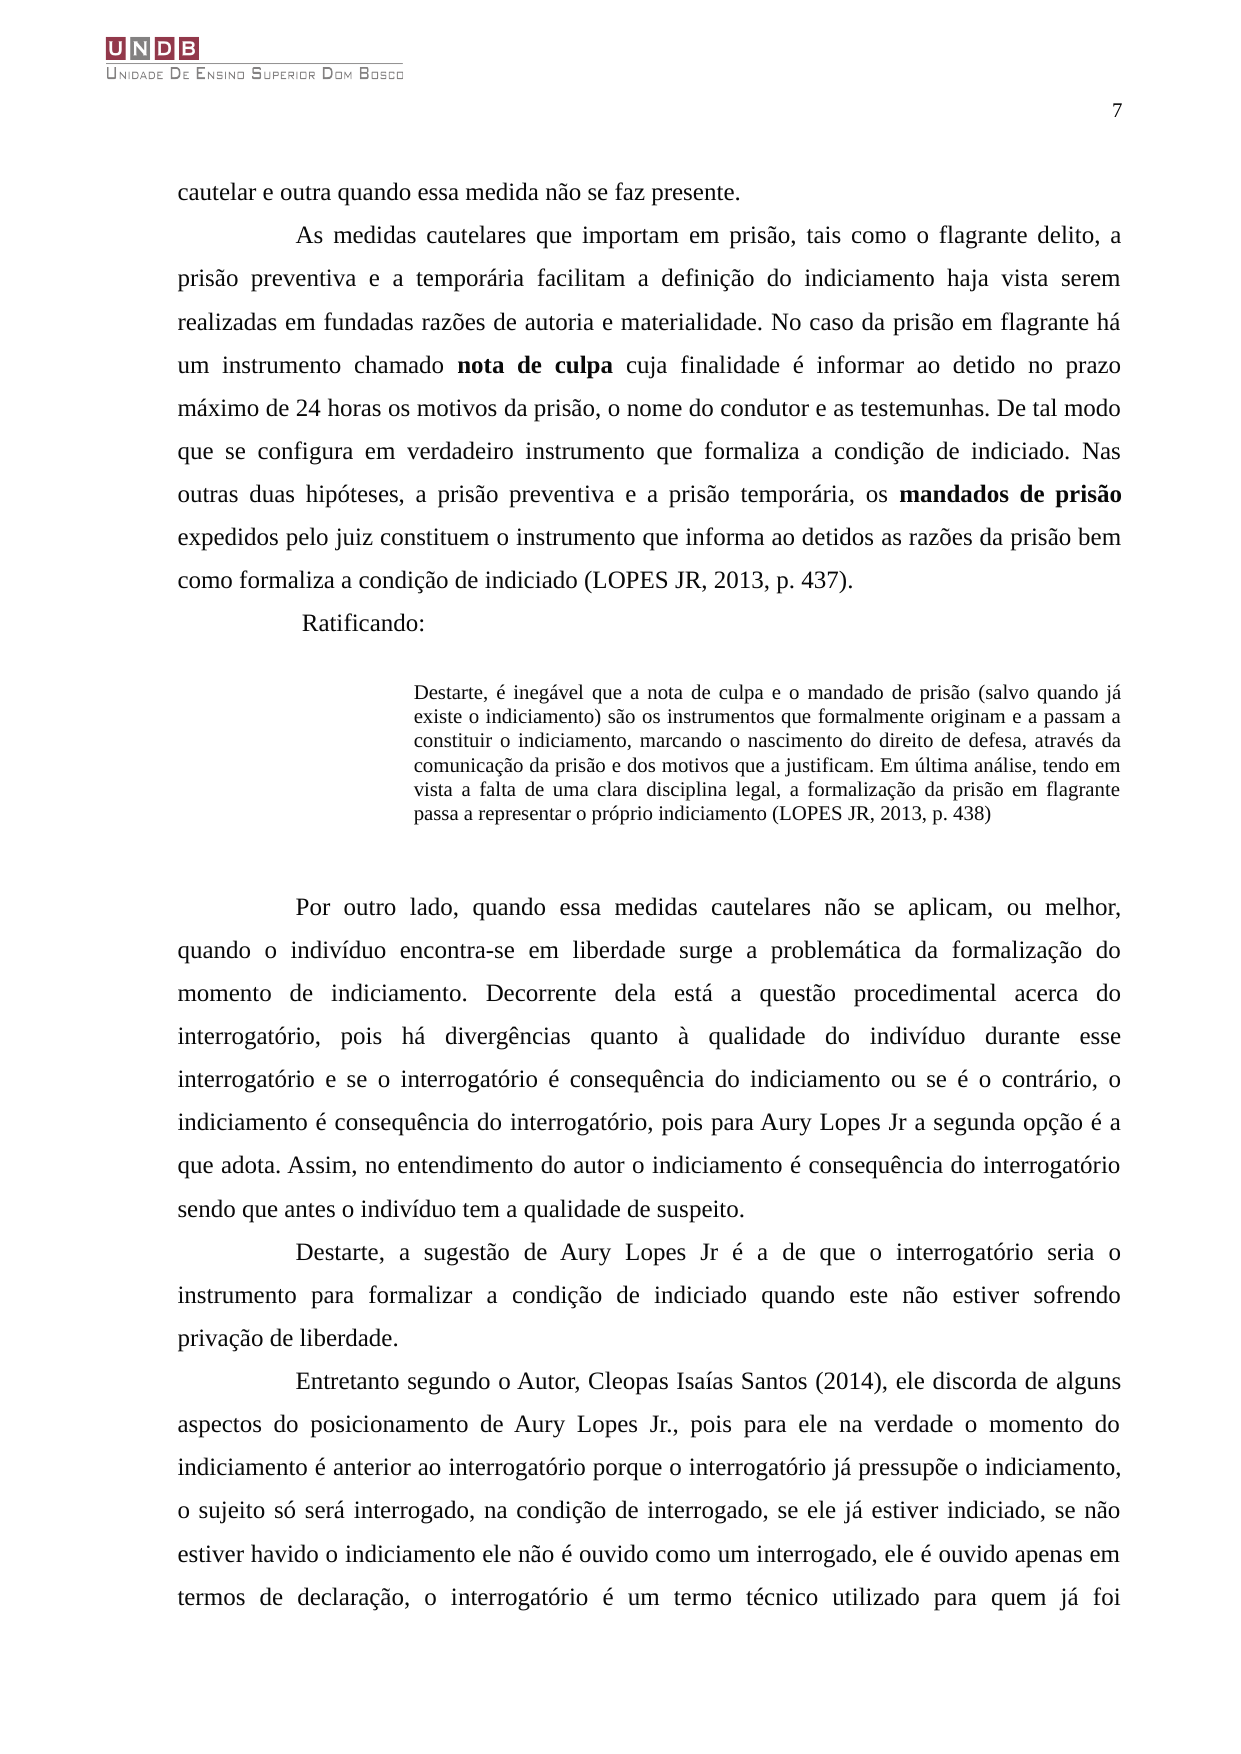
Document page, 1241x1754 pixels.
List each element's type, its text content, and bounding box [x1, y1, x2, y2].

text Ratificando: [177, 608, 1122, 637]
text Destarte, é inegável que a nota de culpa e o mandado de prisão (salvo quando já existe o indiciamento) são os instrumentos que formalmente originam e a passam a constituir o indiciamento, marcando o nascimento do direito de defesa, através da comunicação da prisão e dos motivos que a justificam. Em última análise, tendo em vista a falta de uma clara disciplina legal, a formalização da prisão em flagrante passa a representar o próprio indiciamento (LOPES JR, 2013, p. 438) [413, 680, 1122, 825]
text Por outro lado, quando essa medidas cautelares não se aplicam, ou melhor, quando o indivíduo encontra-se em liberdade surge a problemática da formalização do momento de indiciamento. Decorrente dela está a questão procedimental acerca do interrogatório, pois há divergências quanto à qualidade do indivíduo durante esse interrogatório e se o interrogatório é consequência do indiciamento ou se é o contrário, o indiciamento é consequência do interrogatório, pois para Aury Lopes Jr a segunda opção é a que adota. Assim, no entendimento do autor o indiciamento é consequência do interrogatório sendo que antes o indivíduo tem a qualidade de suspeito. [177, 892, 1122, 1222]
text Destarte, a sugestão de Aury Lopes Jr é a de que o interrogatório seria o instrumento para formalizar a condição de indiciado quando este não estiver sofrendo privação de liberdade. [177, 1237, 1122, 1352]
text As medidas cautelares que importam em prisão, tais como o flagrante delito, a prisão preventiva e a temporária facilitam a definição do indiciamento haja vista serem realizadas em fundadas razões de autoria e materialidade. No caso da prisão em flagrante há um instrumento chamado nota de culpa cuja finalidade é informar ao detido no prazo máximo de 24 horas os motivos da prisão, o nome do condutor e as testemunhas. De tal modo que se configura em verdadeiro instrumento que formaliza a condição de indiciado. Nas outras duas hipóteses, a prisão preventiva e a prisão temporária, os mandados de prisão expedidos pelo juiz constituem o instrumento que informa ao detidos as razões da prisão bem como formaliza a condição de indiciado (LOPES JR, 2013, p. 437). [177, 220, 1122, 594]
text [177, 177, 1122, 206]
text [177, 1366, 1122, 1611]
